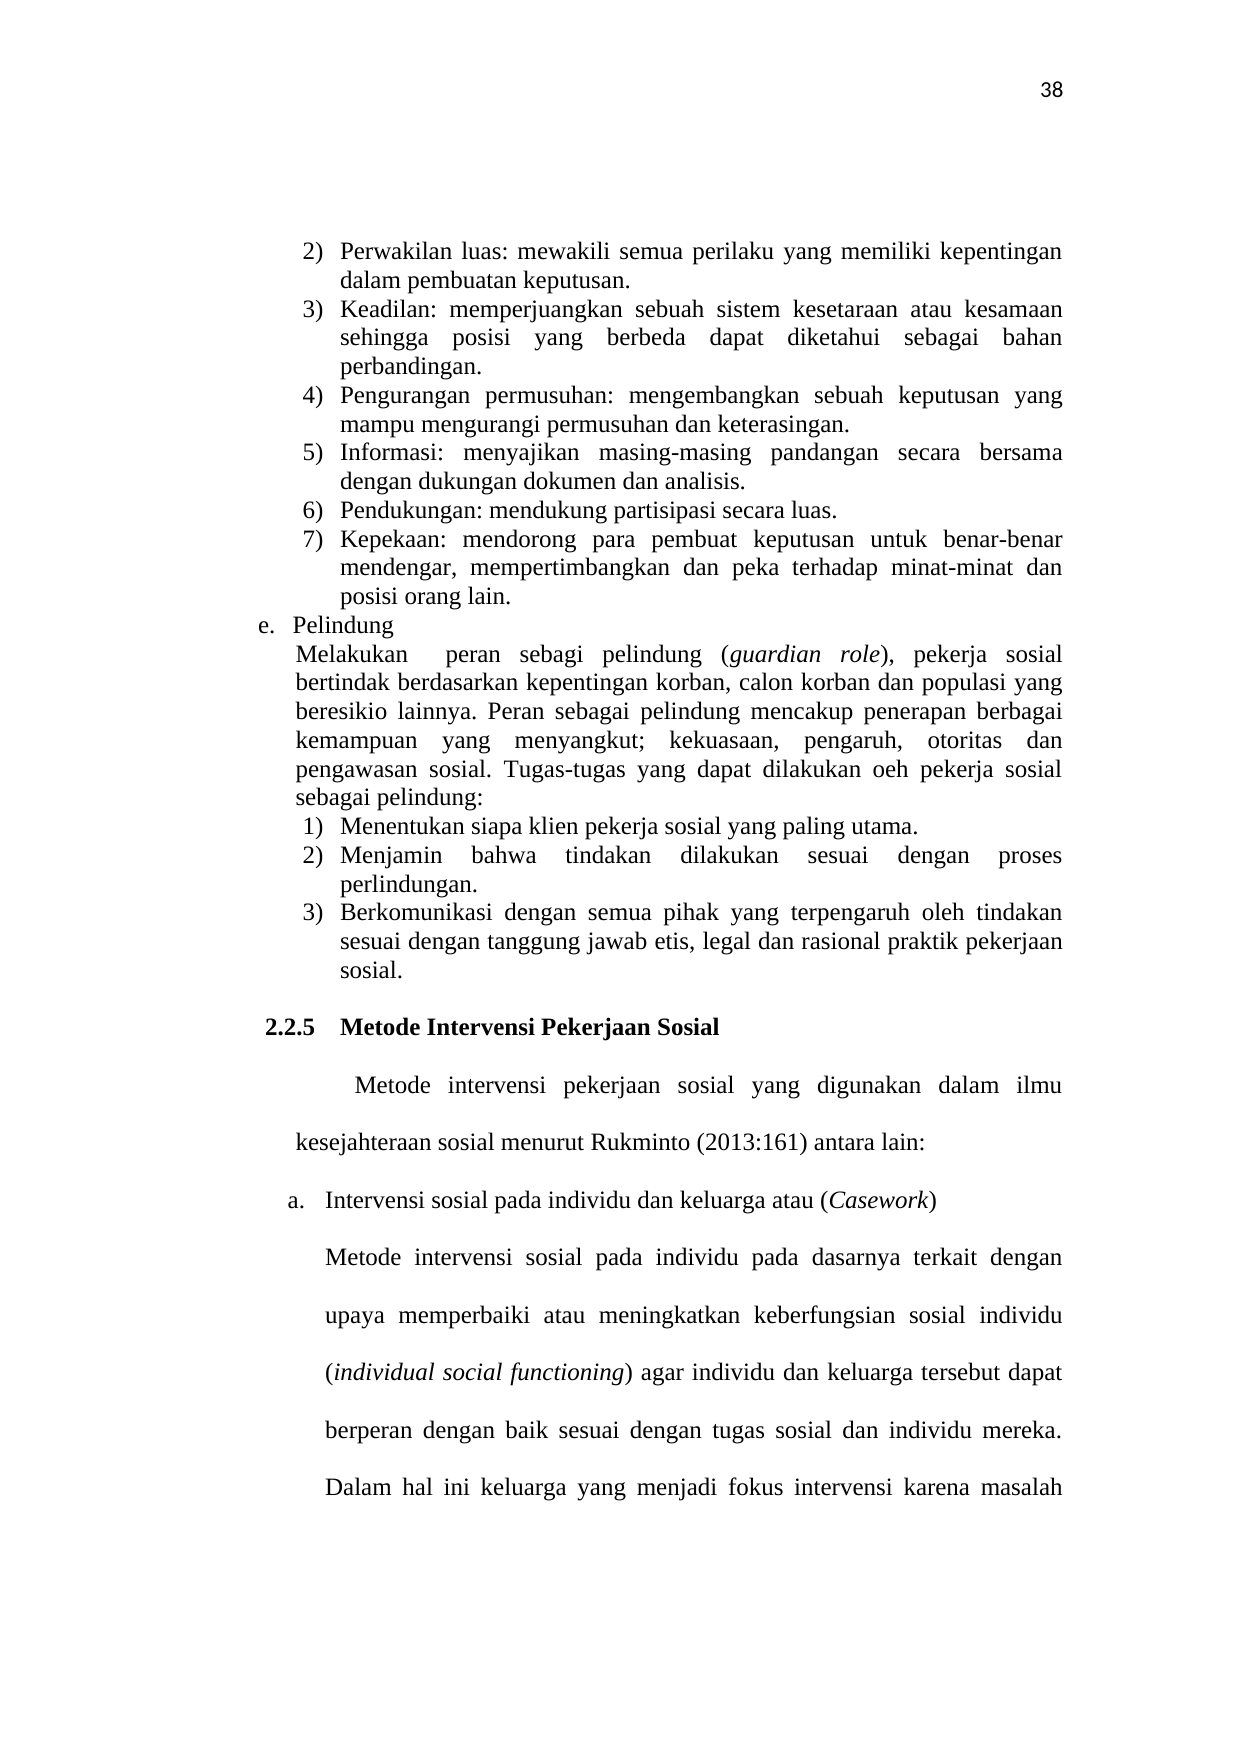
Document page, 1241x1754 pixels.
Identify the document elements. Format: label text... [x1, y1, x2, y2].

list Metode Intervensi Pekerjaan Sosial [265, 1012, 1063, 1041]
list Informasi: menyajikan masing-masing pandangan secara bersama dengan dukungan dokumen dan analisis. [302, 437, 1063, 495]
list Kepekaan: mendorong para pembuat keputusan untuk benar-benar mendengar, mempertimbangkan dan peka terhadap minat-minat dan posisi orang lain. [302, 524, 1063, 610]
list Menentukan siapa klien pekerja sosial yang paling utama. [302, 811, 1063, 840]
list Perwakilan luas: mewakili semua perilaku yang memiliki kepentingan dalam pembuatan keputusan. [302, 236, 1063, 294]
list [325, 1242, 1063, 1501]
text Melakukan peran sebagi pelindung (guardian role), pekerja sosial bertindak berdasarkan kepentingan korban, calon korban dan populasi yang beresikio lainnya. Peran sebagai pelindung mencakup penerapan berbagai kemampuan yang menyangkut; kekuasaan, pengaruh, otoritas dan pengawasan sosial. Tugas-tugas yang dapat dilakukan oeh pekerja sosial sebagai pelindung: [295, 639, 1063, 811]
list Pengurangan permusuhan: mengembangkan sebuah keputusan yang mampu mengurangi permusuhan dan keterasingan. [302, 380, 1063, 437]
list Keadilan: memperjuangkan sebuah sistem kesetaraan atau kesamaan sehingga posisi yang berbeda dapat diketahui sebagai bahan perbandingan. [302, 294, 1063, 380]
list Intervensi sosial pada individu dan keluarga atau (Casework) [287, 1185, 1063, 1214]
list Pendukungan: mendukung partisipasi secara luas. [302, 495, 1063, 524]
list Metode intervensi pekerjaan sosial yang digunakan dalam ilmu kesejahteraan sosial menurut Rukminto (2013:161) antara lain: [295, 1070, 1063, 1156]
list Pelindung [258, 610, 1063, 639]
list Berkomunikasi dengan semua pihak yang terpengaruh oleh tindakan sesuai dengan tanggung jawab etis, legal dan rasional praktik pekerjaan sosial. [302, 897, 1063, 984]
list Menjamin bahwa tindakan dilakukan sesuai dengan proses perlindungan. [302, 840, 1063, 897]
